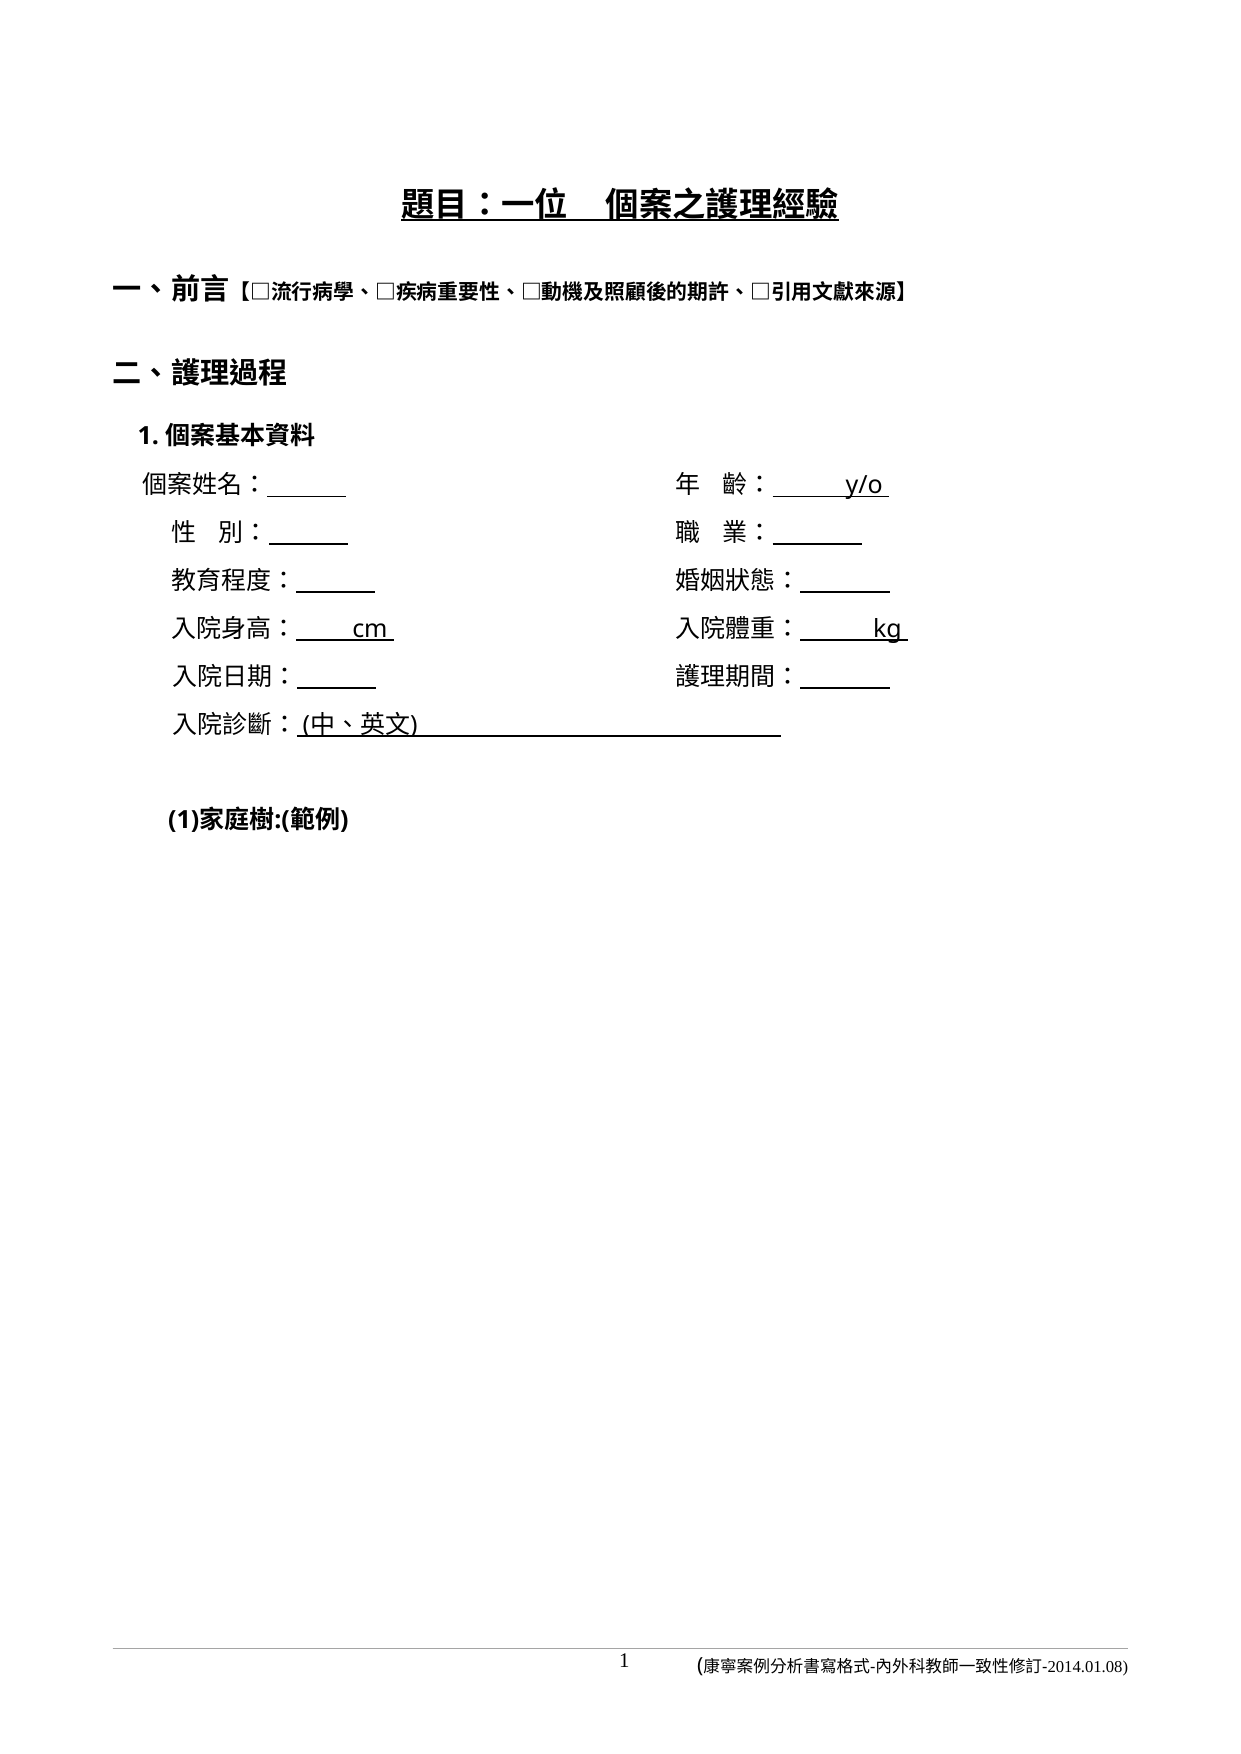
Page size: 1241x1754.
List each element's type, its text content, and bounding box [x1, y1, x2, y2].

text 1. 個案基本資料 [112, 413, 1128, 455]
text 入院診斷： (中、英文) [112, 695, 1128, 743]
text 一、前言【□流行病學、□疾病重要性、□動機及照顧後的期許、□引用文獻來源】 [112, 244, 1128, 328]
text 入院身高： cm 入院體重： kg [171, 599, 1128, 647]
text 題目：一位 個案之護理經驗 [112, 160, 1128, 244]
text 入院日期： 護理期間： [112, 647, 1128, 695]
text 二、護理過程 [112, 328, 1128, 413]
text (1)家庭樹:(範例) [112, 791, 1128, 838]
text 性 別： 職 業： [171, 503, 1128, 551]
text 個案姓名： 年 齡： y/o [112, 455, 1128, 503]
text 教育程度： 婚姻狀態： [171, 551, 1128, 599]
